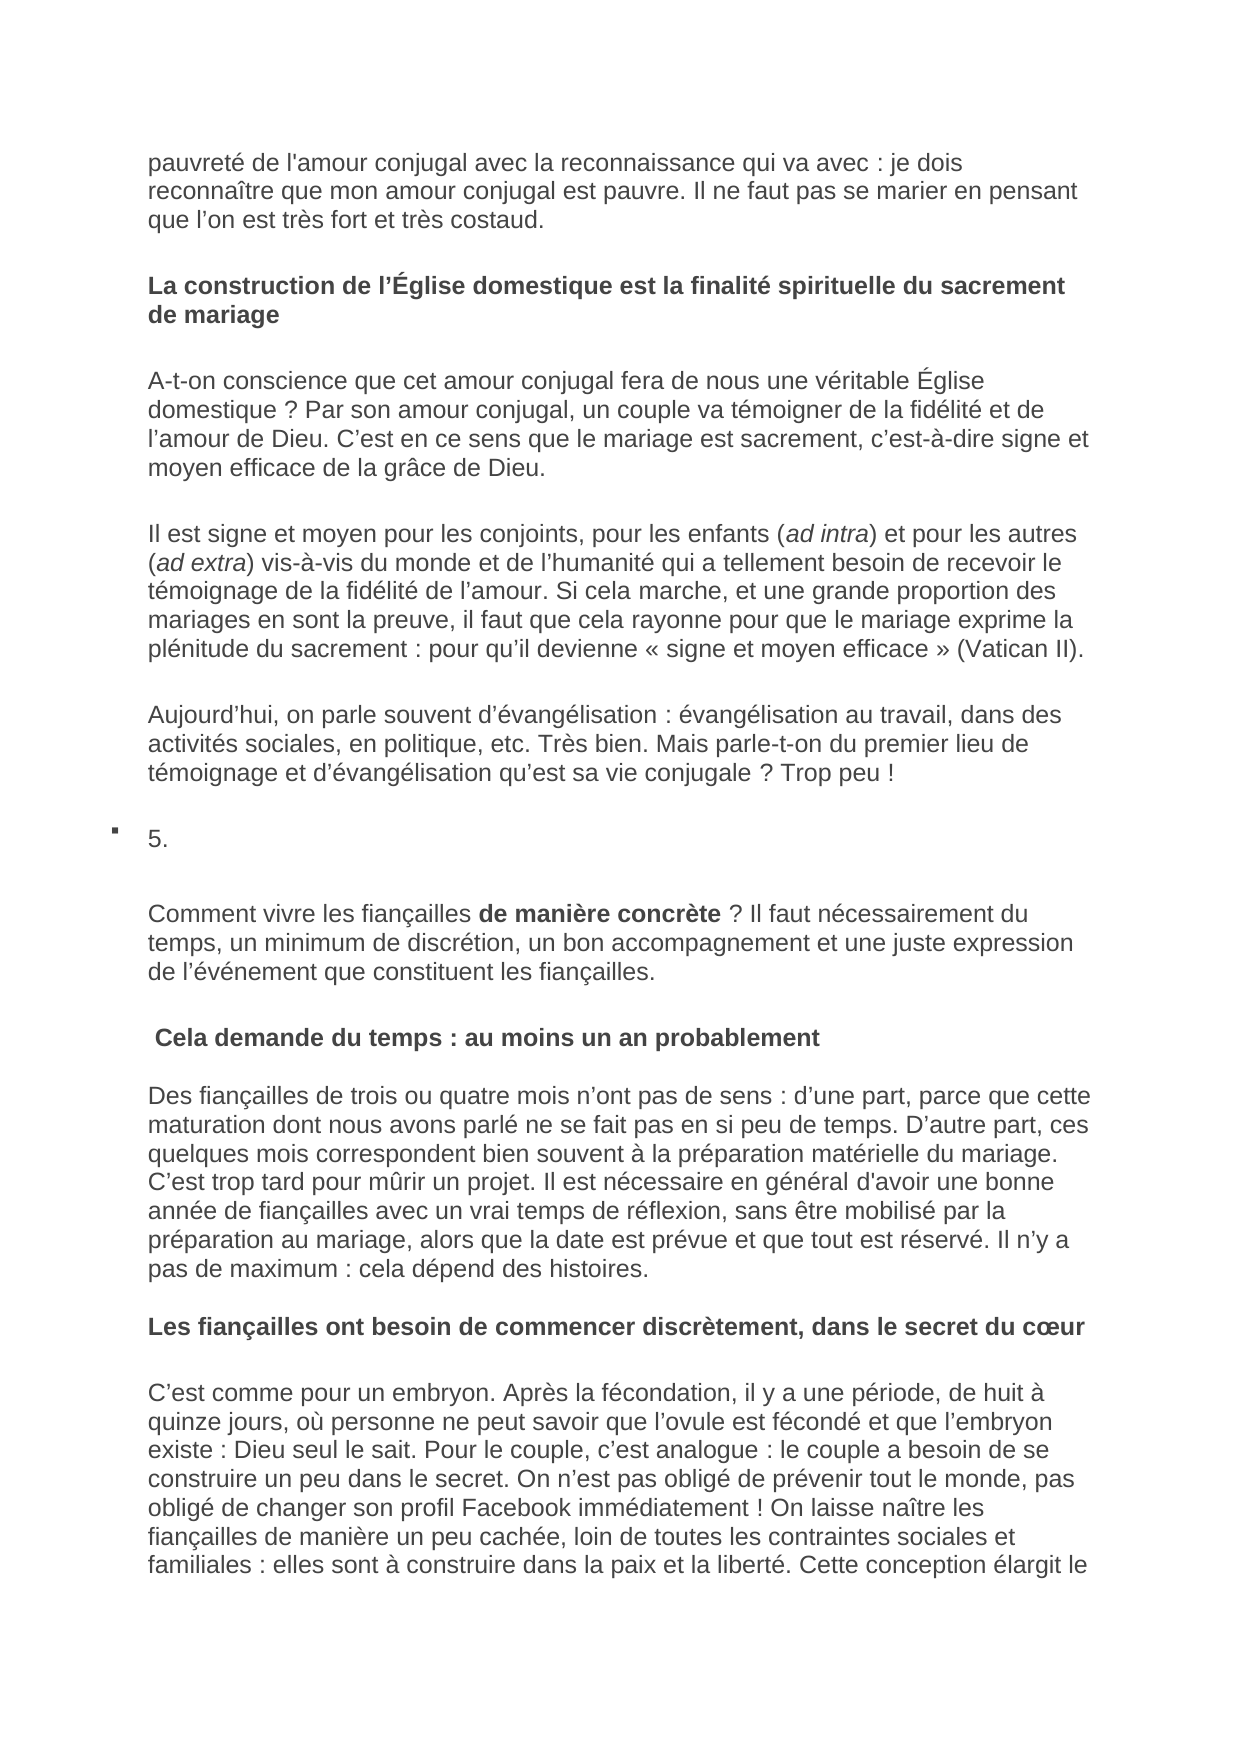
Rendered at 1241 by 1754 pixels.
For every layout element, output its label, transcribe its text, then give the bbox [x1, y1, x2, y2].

text Aujourd’hui, on parle souvent d’évangélisation : évangélisation au travail, dans des activités sociales, en politique, etc. Très bien. Mais parle-t-on du premier lieu de témoignage et d’évangélisation qu’est sa vie conjugale ? Trop peu ! [148, 700, 1093, 786]
text La construction de l’Église domestique est la finalité spirituelle du sacrement de mariage [148, 271, 1093, 329]
text Cela demande du temps : au moins un an probablement [148, 1023, 1093, 1052]
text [148, 1378, 1093, 1579]
text Il est signe et moyen pour les conjoints, pour les enfants (ad intra) et pour les autres (ad extra) vis-à-vis du monde et de l’humanité qui a tellement besoin de recevoir le témoignage de la fidélité de l’amour. Si cela marche, et une grande proportion des mariages en sont la preuve, il faut que cela rayonne pour que le mariage exprime la plénitude du sacrement : pour qu’il devienne « signe et moyen efficace » (Vatican II). [148, 519, 1093, 663]
text Des fiançailles de trois ou quatre mois n’ont pas de sens : d’une part, parce que cette maturation dont nous avons parlé ne se fait pas en si peu de temps. D’autre part, ces quelques mois correspondent bien souvent à la préparation matérielle du mariage. C’est trop tard pour mûrir un projet. Il est nécessaire en général d'avoir une bonne année de fiançailles avec un vrai temps de réflexion, sans être mobilisé par la préparation au mariage, alors que la date est prévue et que tout est réservé. Il n’y a pas de maximum : cela dépend des histoires. [148, 1081, 1093, 1282]
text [148, 148, 1093, 234]
text A-t-on conscience que cet amour conjugal fera de nous une véritable Église domestique ? Par son amour conjugal, un couple va témoigner de la fidélité et de l’amour de Dieu. C’est en ce sens que le mariage est sacrement, c’est-à-dire signe et moyen efficace de la grâce de Dieu. [148, 366, 1093, 481]
list 5. [110, 824, 1093, 853]
text Les fiançailles ont besoin de commencer discrètement, dans le secret du cœur [148, 1312, 1093, 1340]
text Comment vivre les fiançailles de manière concrète ? Il faut nécessairement du temps, un minimum de discrétion, un bon accompagnement et une juste expression de l’événement que constituent les fiançailles. [148, 899, 1093, 986]
